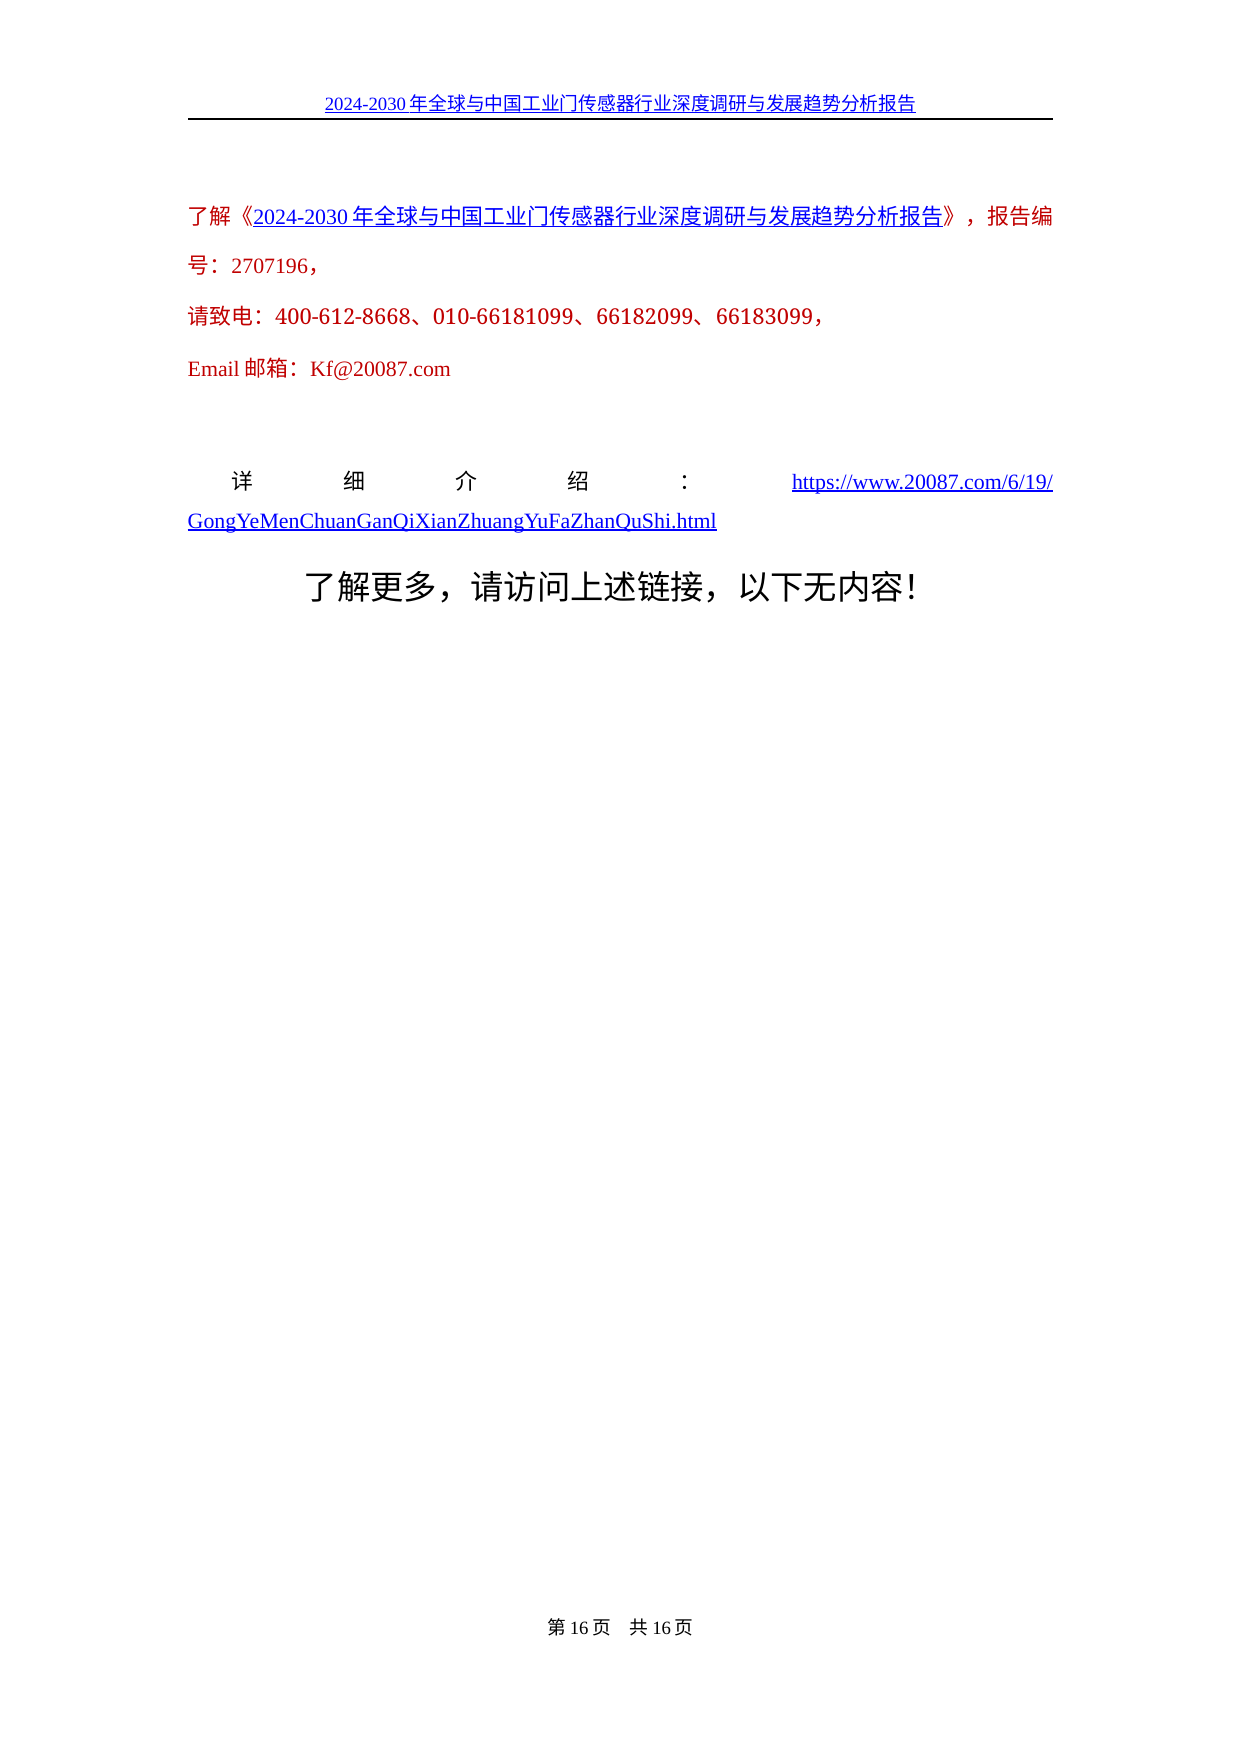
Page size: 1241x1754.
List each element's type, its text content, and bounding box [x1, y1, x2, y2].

text 了解《2024-2030年全球与中国工业门传感器行业深度调研与发展趋势分析报告》，报告编号：2707196， [187, 198, 1053, 280]
text Email邮箱：Kf@20087.com [187, 350, 1053, 383]
text 详细介绍：https://www.20087.com/6/19/GongYeMenChuanGanQiXianZhuangYuFaZhanQuShi.html [187, 463, 1053, 536]
text 请致电：400-612-8668、010-66181099、66182099、66183099， [187, 299, 1053, 331]
title 了解更多，请访问上述链接，以下无内容！ [187, 552, 1053, 617]
